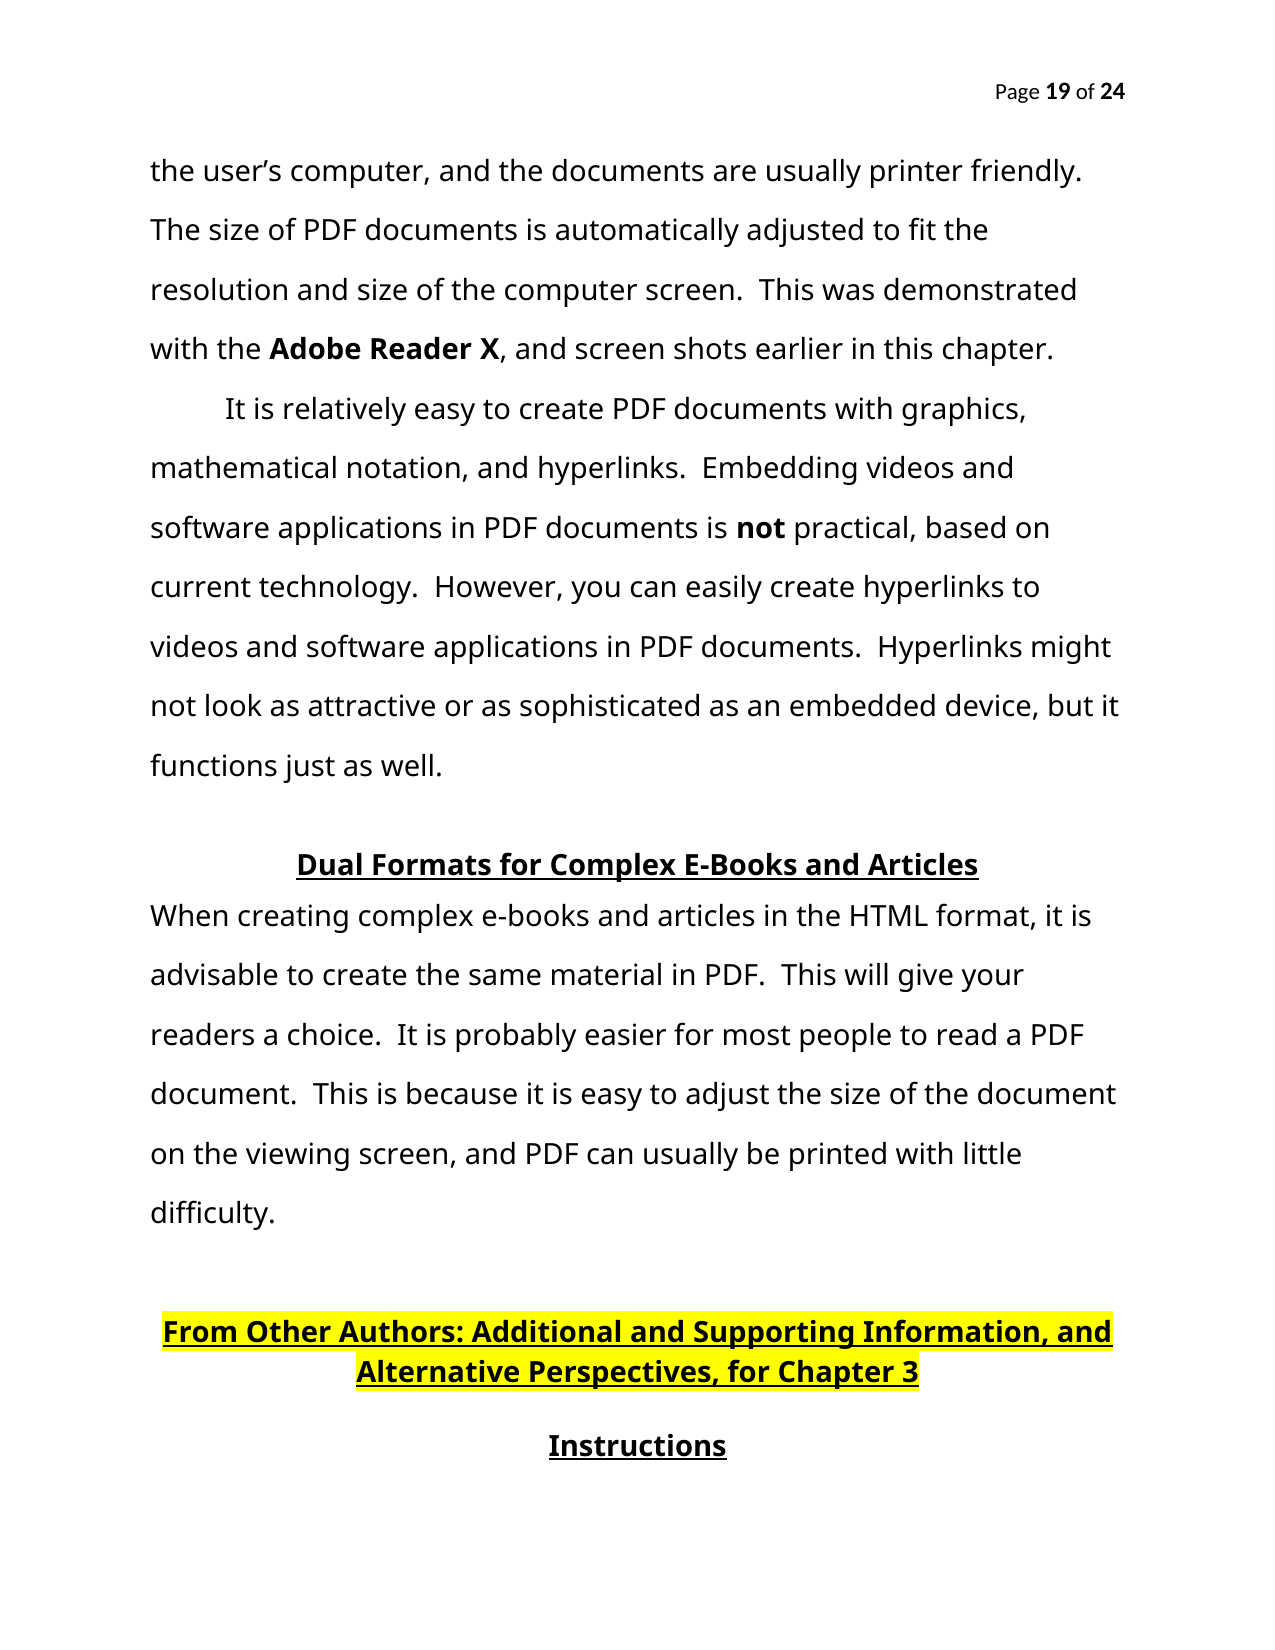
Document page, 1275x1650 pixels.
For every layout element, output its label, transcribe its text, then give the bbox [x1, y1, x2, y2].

text Dual Formats for Complex E-Books and Articles [150, 844, 1125, 884]
text It is relatively easy to create PDF documents with graphics, mathematical notation, and hyperlinks. Embedding videos and software applications in PDF documents is not practical, based on current technology. However, you can easily create hyperlinks to videos and software applications in PDF documents. Hyperlinks might not look as attractive or as sophisticated as an embedded device, but it functions just as well. [150, 388, 1125, 784]
text From Other Authors: Additional and Supporting Information, and Alternative Perspectives, for Chapter 3 [919, 1311, 1125, 1391]
text Instructions [150, 1425, 1125, 1464]
text When creating complex e-books and articles in the HTML format, it is advisable to create the same material in PDF. This will give your readers a choice. It is probably easier for most people to read a PDF document. This is because it is easy to adjust the size of the document on the viewing screen, and PDF can usually be printed with little difficulty. [150, 895, 1125, 1232]
text From Other Authors: Additional and Supporting Information, and Alternative Perspectives, for Chapter 3 [150, 1311, 356, 1391]
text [150, 150, 1125, 368]
